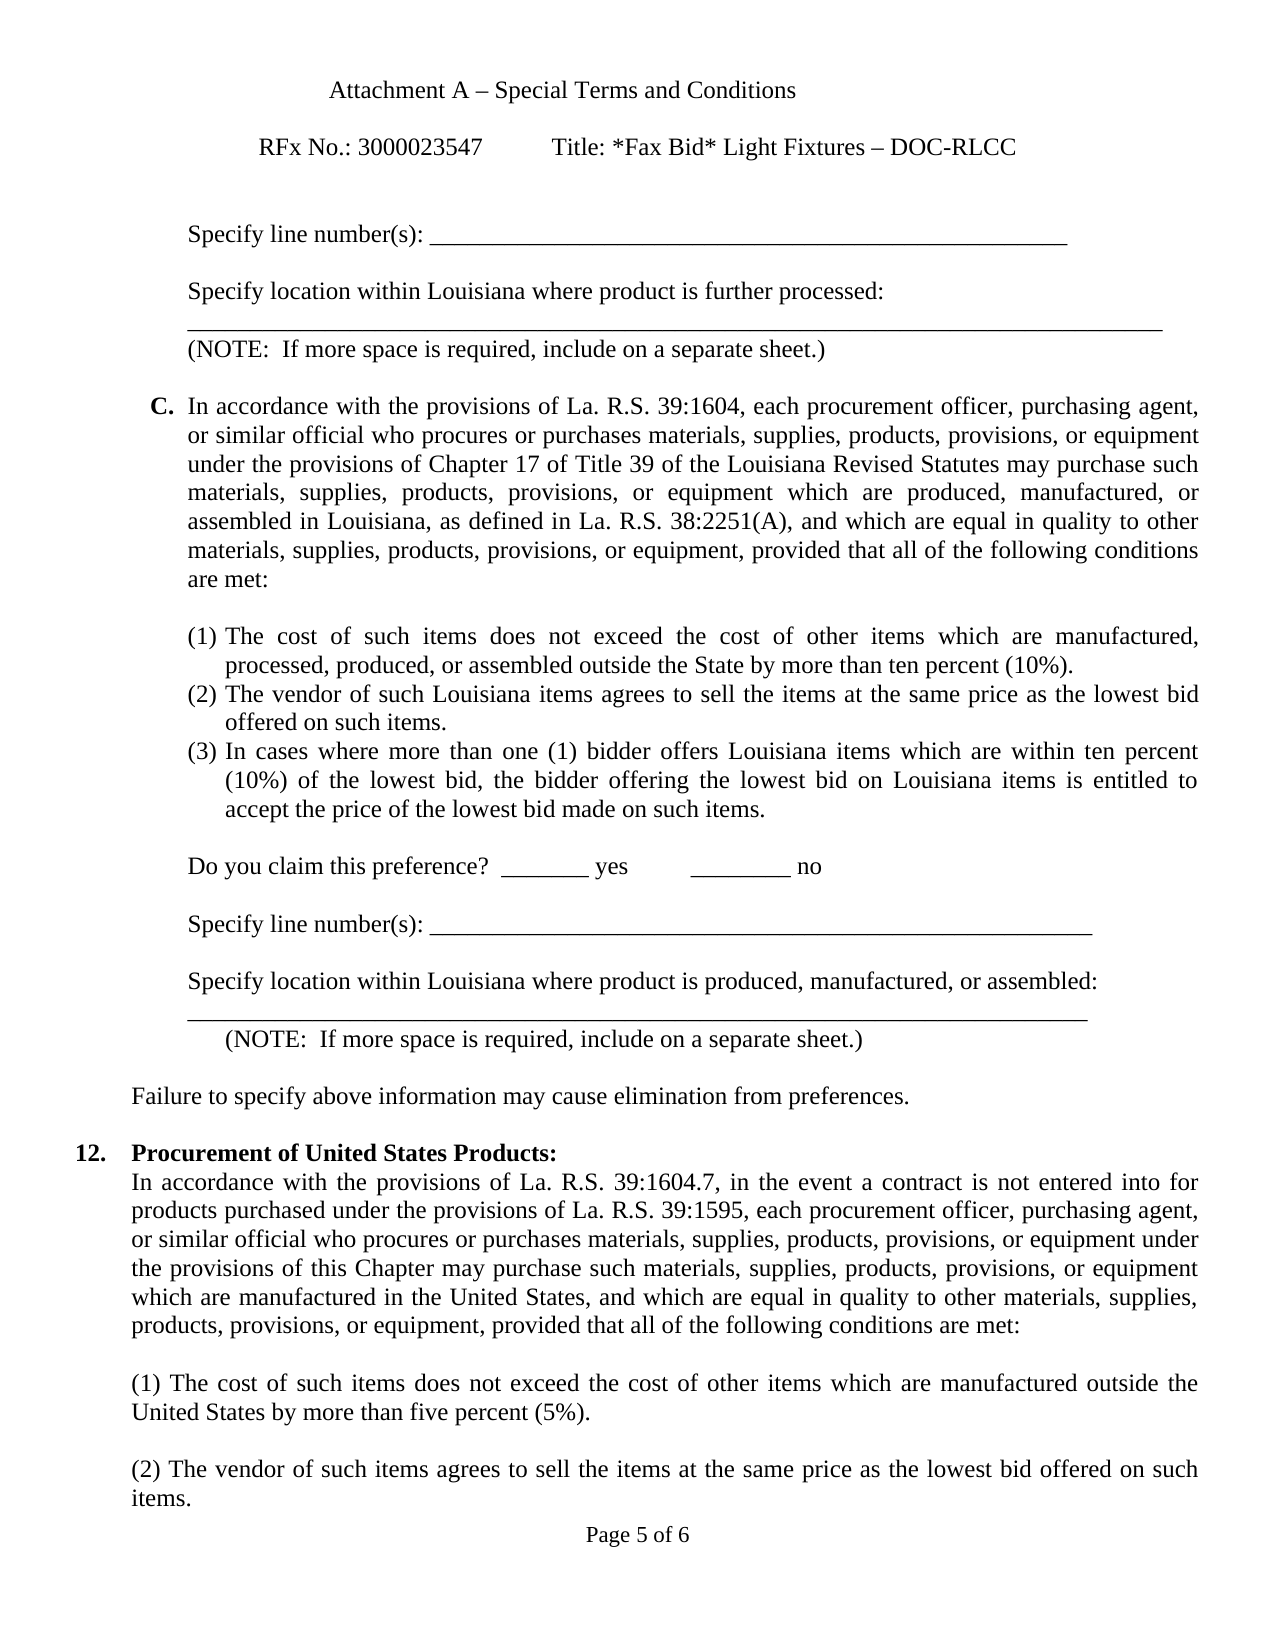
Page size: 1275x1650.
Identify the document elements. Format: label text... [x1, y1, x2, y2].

list The vendor of such Louisiana items agrees to sell the items at the same price as the lowest bid offered on such items. [187, 679, 1200, 736]
list In cases where more than one (1) bidder offers Louisiana items which are within ten percent (10%) of the lowest bid, the bidder offering the lowest bid on Louisiana items is entitled to accept the price of the lowest bid made on such items. [187, 736, 1200, 822]
text Specify location within Louisiana where product is produced, manufactured, or assembled: [150, 966, 1200, 995]
text Do you claim this preference? _______ yes ________ no [150, 851, 1200, 880]
text (2) The vendor of such items agrees to sell the items at the same price as the lowest bid offered on such items. [131, 1454, 1200, 1512]
text Specify line number(s): ___________________________________________________ [112, 219, 1200, 247]
text ______________________________________________________________________________ [112, 305, 1200, 334]
text (NOTE: If more space is required, include on a separate sheet.) [75, 1024, 1200, 1052]
text (NOTE: If more space is required, include on a separate sheet.) [112, 334, 1200, 362]
text Specify line number(s): _____________________________________________________ [150, 909, 1200, 937]
list The cost of such items does not exceed the cost of other items which are manufactured, processed, produced, or assembled outside the State by more than ten percent (10%). [187, 621, 1200, 679]
text ________________________________________________________________________ [150, 995, 1200, 1024]
text Specify location within Louisiana where product is further processed: [112, 276, 1200, 305]
text Failure to specify above information may cause elimination from preferences. [75, 1081, 1200, 1110]
text In accordance with the provisions of La. R.S. 39:1604.7, in the event a contract is not entered into for products purchased under the provisions of La. R.S. 39:1595, each procurement officer, purchasing agent, or similar official who procures or purchases materials, supplies, products, provisions, or equipment under the provisions of this Chapter may purchase such materials, supplies, products, provisions, or equipment which are manufactured in the United States, and which are equal in quality to other materials, supplies, products, provisions, or equipment, provided that all of the following conditions are met: [131, 1167, 1200, 1339]
list Procurement of United States Products: [75, 1138, 1200, 1167]
text (1) The cost of such items does not exceed the cost of other items which are manufactured outside the United States by more than five percent (5%). [131, 1368, 1200, 1426]
list In accordance with the provisions of La. R.S. 39:1604, each procurement officer, purchasing agent, or similar official who procures or purchases materials, supplies, products, provisions, or equipment under the provisions of Chapter 17 of Title 39 of the Louisiana Revised Statutes may purchase such materials, supplies, products, provisions, or equipment which are produced, manufactured, or assembled in Louisiana, as defined in La. R.S. 38:2251(A), and which are equal in quality to other materials, supplies, products, provisions, or equipment, provided that all of the following conditions are met: [150, 391, 1200, 592]
